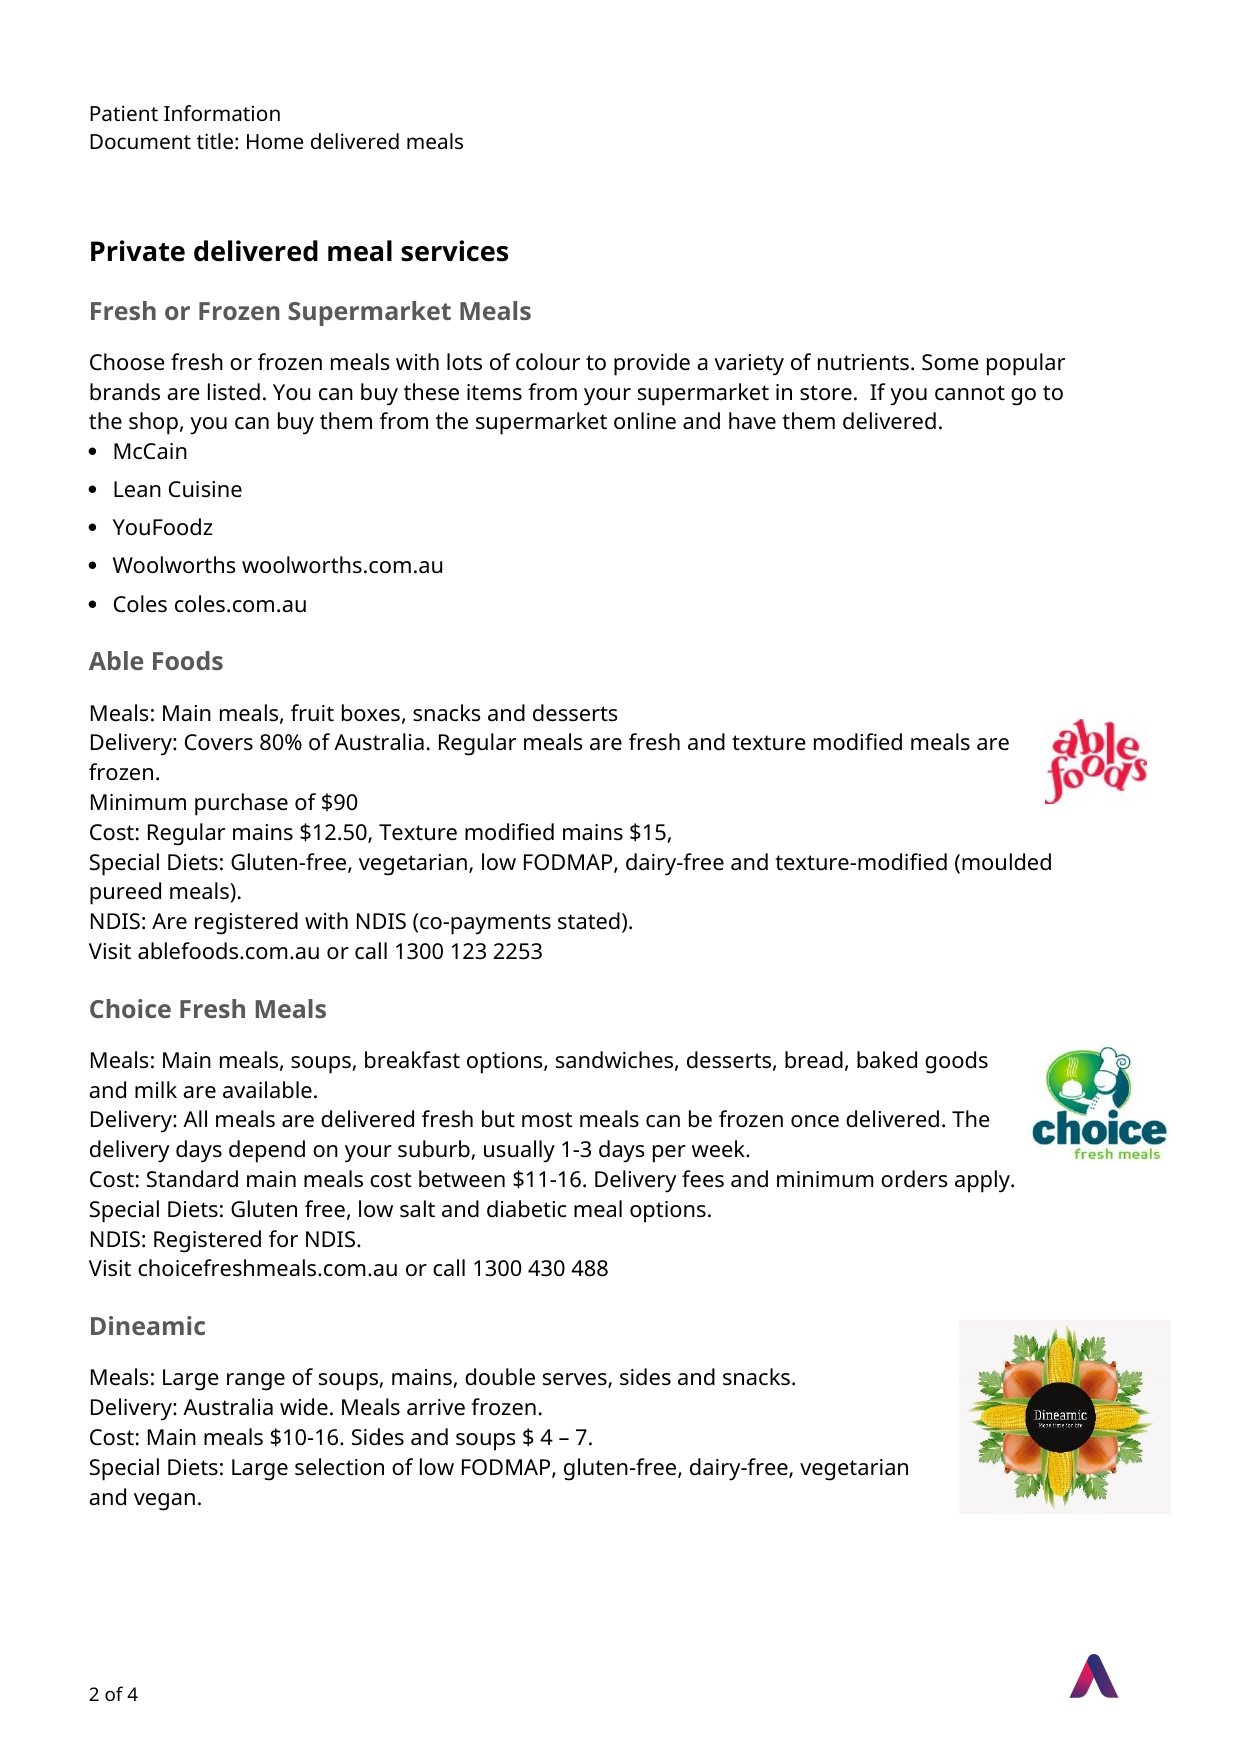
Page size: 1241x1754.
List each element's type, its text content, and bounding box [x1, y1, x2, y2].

subtitle Dineamic [89, 1312, 1090, 1341]
text Minimum purchase of $90 [89, 787, 1090, 817]
subtitle Choice Fresh Meals [89, 995, 1090, 1024]
picture [1044, 1627, 1143, 1726]
text Meals: Large range of soups, mains, double serves, sides and snacks. [89, 1362, 958, 1392]
text Cost: Regular mains $12.50, Texture modified mains $15, [89, 817, 1090, 846]
text NDIS: Are registered with NDIS (co-payments stated). [89, 906, 1090, 936]
text Cost: Standard main meals cost between $11-16. Delivery fees and minimum orders apply. [89, 1164, 1090, 1194]
text Visit ablefoods.com.au or call 1300 123 2253 [89, 936, 1090, 966]
text Choose fresh or frozen meals with lots of colour to provide a variety of nutrients. Some popular brands are listed. You can buy these items from your supermarket in store. If you cannot go to the shop, you can buy them from the supermarket online and have them delivered. [89, 347, 1090, 436]
text Delivery: Australia wide. Meals arrive frozen. [89, 1392, 958, 1422]
picture [1045, 719, 1147, 804]
text Delivery: All meals are delivered fresh but most meals can be frozen once delivered. The delivery days depend on your suburb, usually 1-3 days per week. [89, 1104, 1027, 1164]
text NDIS: Registered for NDIS. [89, 1223, 1090, 1253]
subtitle Able Foods [89, 647, 1090, 677]
subtitle Private delivered meal services [89, 236, 1090, 267]
subtitle Fresh or Frozen Supermarket Meals [89, 297, 1090, 326]
text Meals: Main meals, soups, breakfast options, sandwiches, desserts, bread, baked goods and milk are available. [89, 1045, 1027, 1104]
text Special Diets: Gluten free, low salt and diabetic meal options. [89, 1194, 1090, 1223]
text Coles coles.com.au [89, 588, 1090, 618]
text YouFoodz [89, 512, 1090, 542]
picture [958, 1320, 1171, 1514]
text Woolworths woolworths.com.au [89, 550, 1090, 580]
text Cost: Main meals $10-16. Sides and soups $ 4 – 7. [89, 1422, 958, 1452]
text Special Diets: Large selection of low FODMAP, gluten-free, dairy-free, vegetarian and vegan. [89, 1452, 958, 1511]
text Lean Cuisine [89, 474, 1090, 504]
text Visit choicefreshmeals.com.au or call 1300 430 488 [89, 1253, 1090, 1283]
text Delivery: Covers 80% of Australia. Regular meals are fresh and texture modified meals are frozen. [89, 727, 1045, 787]
text Meals: Main meals, fruit boxes, snacks and desserts [89, 697, 1090, 727]
text Special Diets: Gluten-free, vegetarian, low FODMAP, dairy-free and texture-modified (moulded pureed meals). [89, 846, 1090, 906]
picture [1027, 1043, 1170, 1164]
text McCain [89, 436, 1090, 466]
